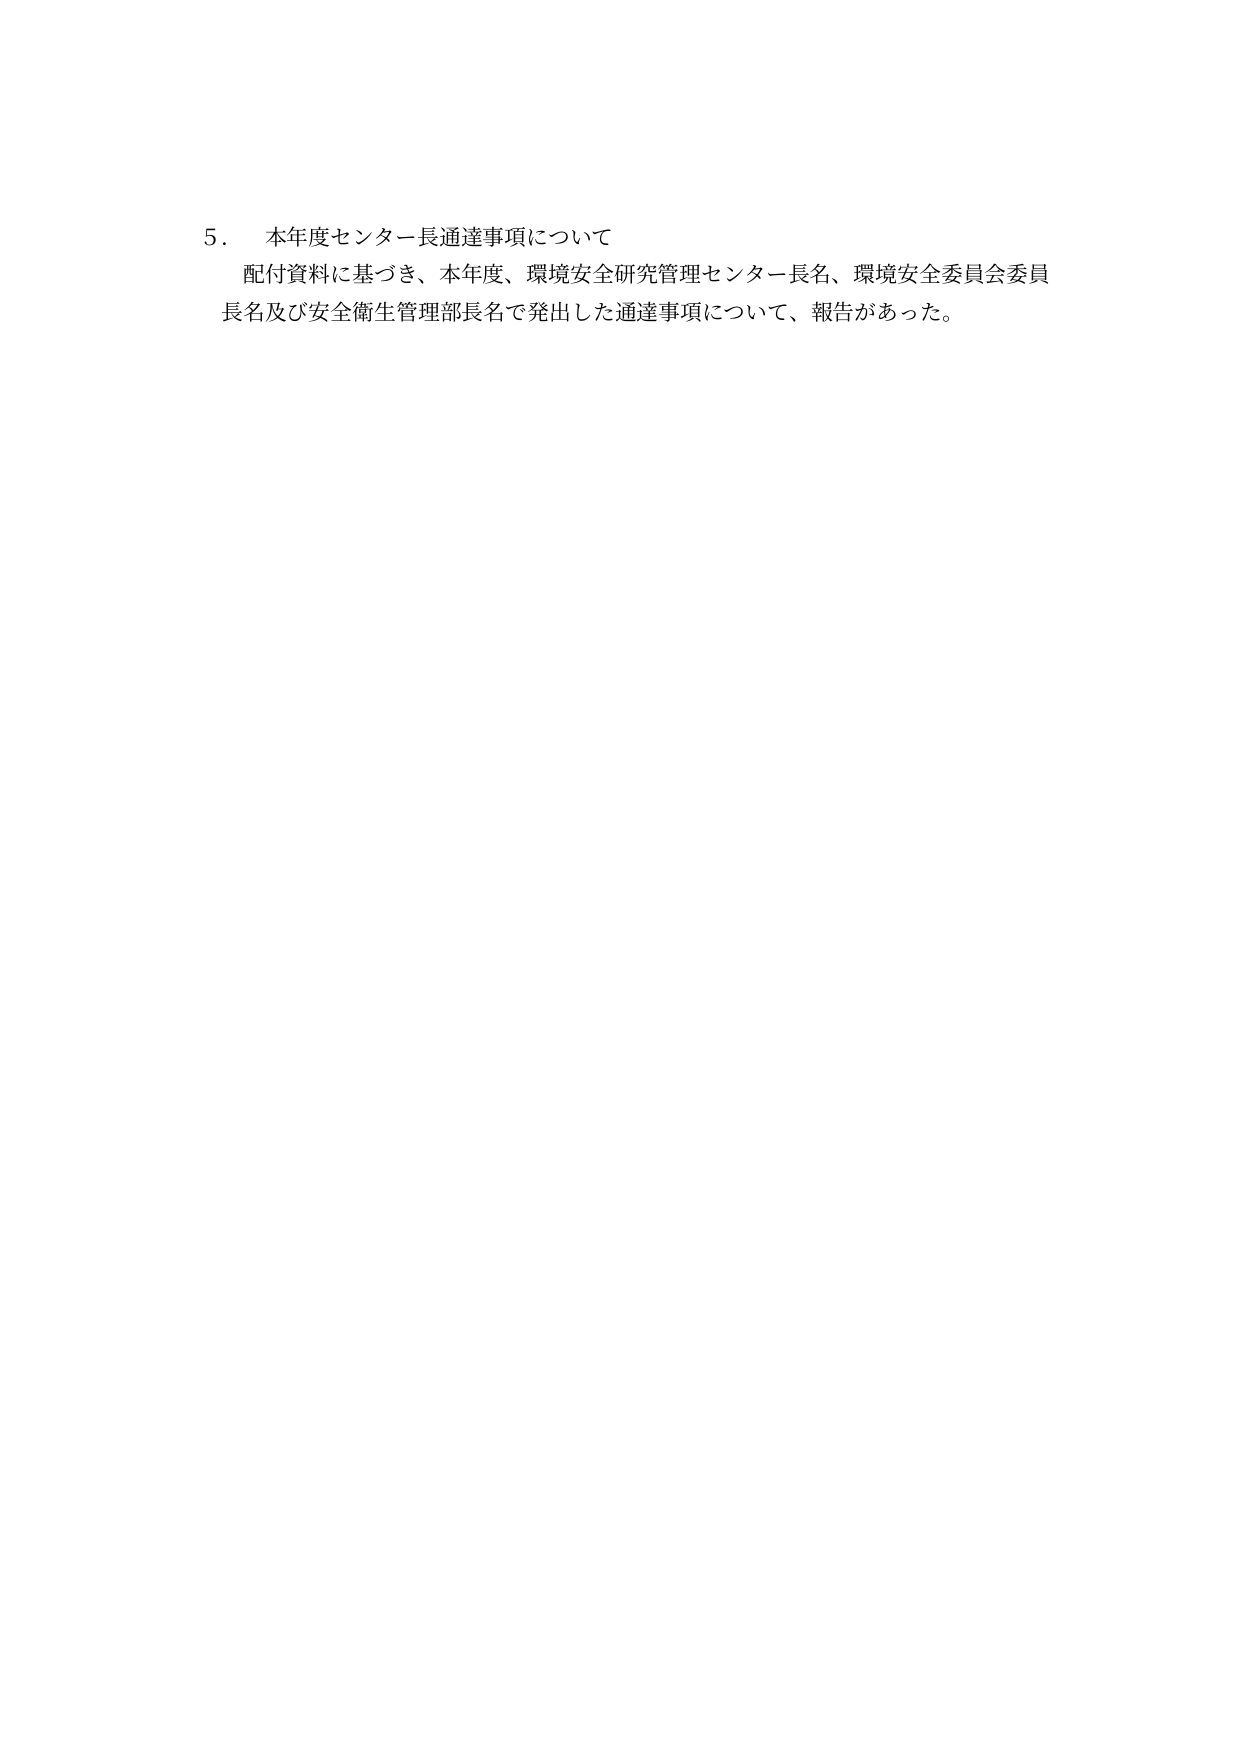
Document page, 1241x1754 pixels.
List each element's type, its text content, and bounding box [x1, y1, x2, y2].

list 本年度センター長通達事項について [199, 217, 1063, 254]
text 配付資料に基づき、本年度、環境安全研究管理センター長名、環境安全委員会委員長名及び安全衛生管理部長名で発出した通達事項について、報告があった。 [221, 254, 1063, 329]
